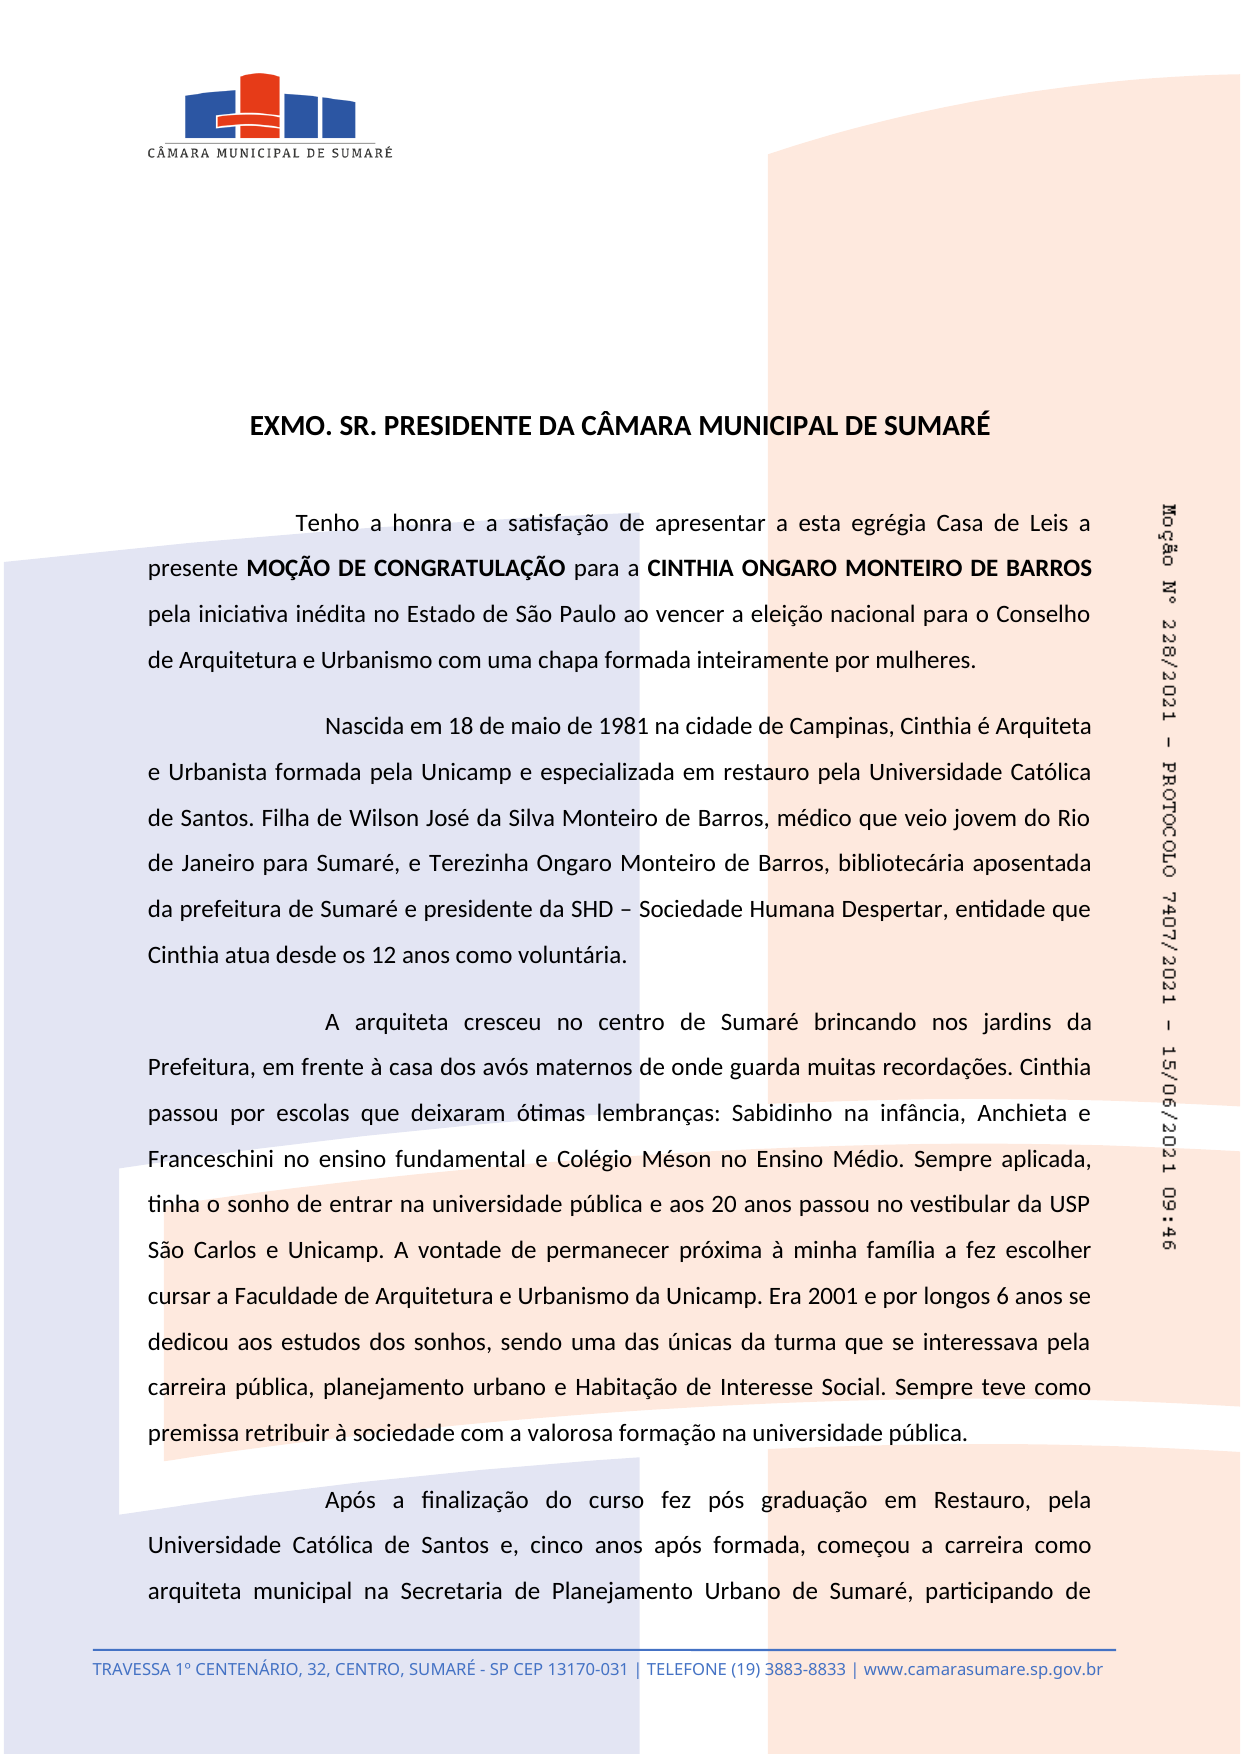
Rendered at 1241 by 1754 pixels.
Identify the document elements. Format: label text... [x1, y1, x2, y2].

picture [1135, 500, 1198, 1254]
picture [147, 73, 394, 160]
text EXMO. SR. PRESIDENTE DA CÂMARA MUNICIPAL DE SUMARÉ [148, 407, 1093, 443]
text Nascida em 18 de maio de 1981 na cidade de Campinas, Cinthia é Arquiteta e Urbanista formada pela Unicamp e especializada em restauro pela Universidade Católica de Santos. Filha de Wilson José da Silva Monteiro de Barros, médico que veio jovem do Rio de Janeiro para Sumaré, e Terezinha Ongaro Monteiro de Barros, bibliotecária aposentada da prefeitura de Sumaré e presidente da SHD – Sociedade Humana Despertar, entidade que Cinthia atua desde os 12 anos como voluntária. [148, 710, 1093, 969]
text Tenho a honra e a satisfação de apresentar a esta egrégia Casa de Leis a presente MOÇÃO DE CONGRATULAÇÃO para a CINTHIA ONGARO MONTEIRO DE BARROS pela iniciativa inédita no Estado de São Paulo ao vencer a eleição nacional para o Conselho de Arquitetura e Urbanismo com uma chapa formada inteiramente por mulheres. [148, 507, 1093, 674]
text A arquiteta cresceu no centro de Sumaré brincando nos jardins da Prefeitura, em frente à casa dos avós maternos de onde guarda muitas recordações. Cinthia passou por escolas que deixaram ótimas lembranças: Sabidinho na infância, Anchieta e Franceschini no ensino fundamental e Colégio Méson no Ensino Médio. Sempre aplicada, tinha o sonho de entrar na universidade pública e aos 20 anos passou no vestibular da USP São Carlos e Unicamp. A vontade de permanecer próxima à minha família a fez escolher cursar a Faculdade de Arquitetura e Urbanismo da Unicamp. Era 2001 e por longos 6 anos se dedicou aos estudos dos sonhos, sendo uma das únicas da turma que se interessava pela carreira pública, planejamento urbano e Habitação de Interesse Social. Sempre teve como premissa retribuir à sociedade com a valorosa formação na universidade pública. [148, 1006, 1093, 1448]
